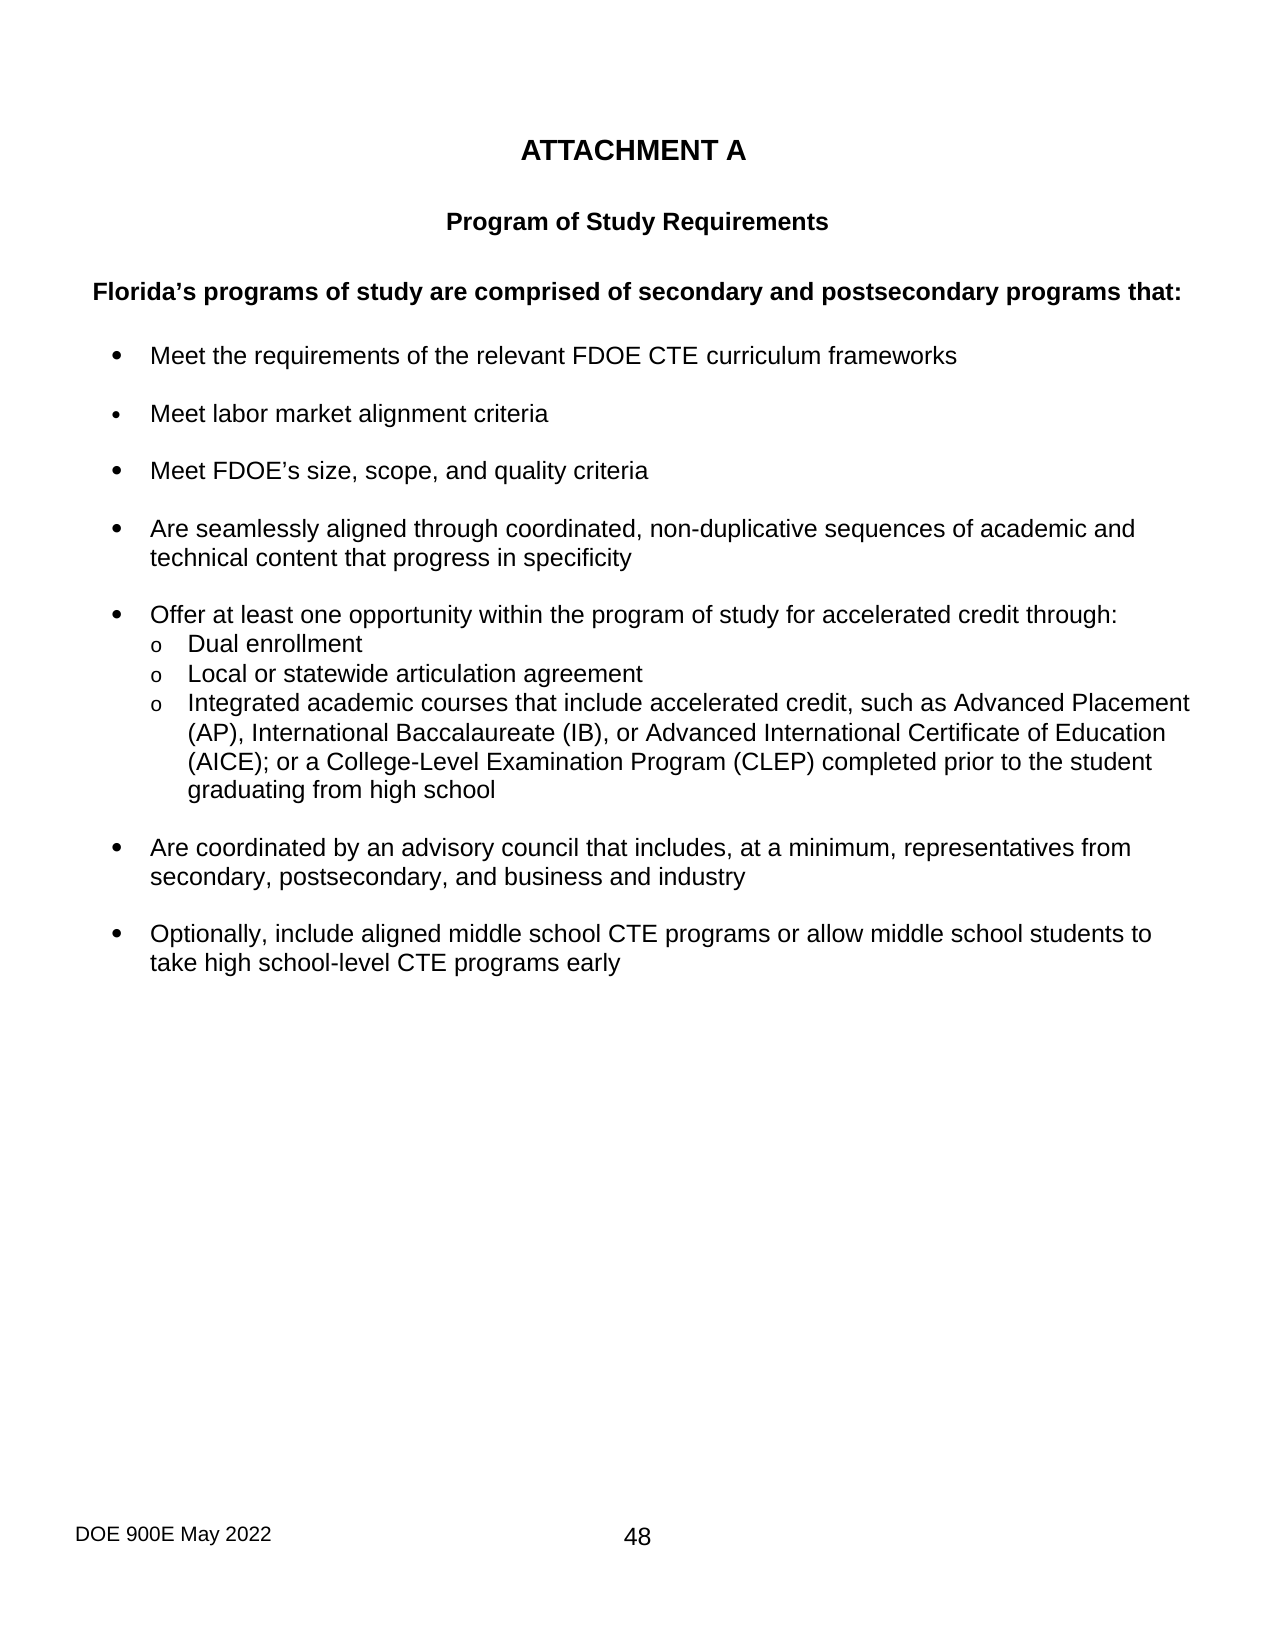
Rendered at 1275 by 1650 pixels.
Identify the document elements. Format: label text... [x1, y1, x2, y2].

list Dual enrollment [150, 629, 1200, 659]
list Offer at least one opportunity within the program of study for accelerated credit through: [112, 600, 1200, 629]
list Are coordinated by an advisory council that includes, at a minimum, representatives from secondary, postsecondary, and business and industry [112, 833, 1200, 891]
subtitle ATTACHMENT A [75, 132, 1200, 166]
list Are seamlessly aligned through coordinated, non-duplicative sequences of academic and technical content that progress in specificity [112, 514, 1200, 571]
subtitle Program of Study Requirements [75, 207, 1200, 236]
list Integrated academic courses that include accelerated credit, such as Advanced Placement (AP), International Baccalaureate (IB), or Advanced International Certificate of Education (AICE); or a College-Level Examination Program (CLEP) completed prior to the student graduating from high school [150, 688, 1200, 804]
list Local or statewide articulation agreement [150, 659, 1200, 688]
list Meet labor market alignment criteria [112, 399, 1200, 427]
list Optionally, include aligned middle school CTE programs or allow middle school students to take high school-level CTE programs early [112, 919, 1200, 977]
list Meet FDOE’s size, scope, and quality criteria [112, 456, 1200, 485]
subtitle Florida’s programs of study are comprised of secondary and postsecondary programs that: [75, 277, 1200, 306]
list Meet the requirements of the relevant FDOE CTE curriculum frameworks [112, 341, 1200, 370]
